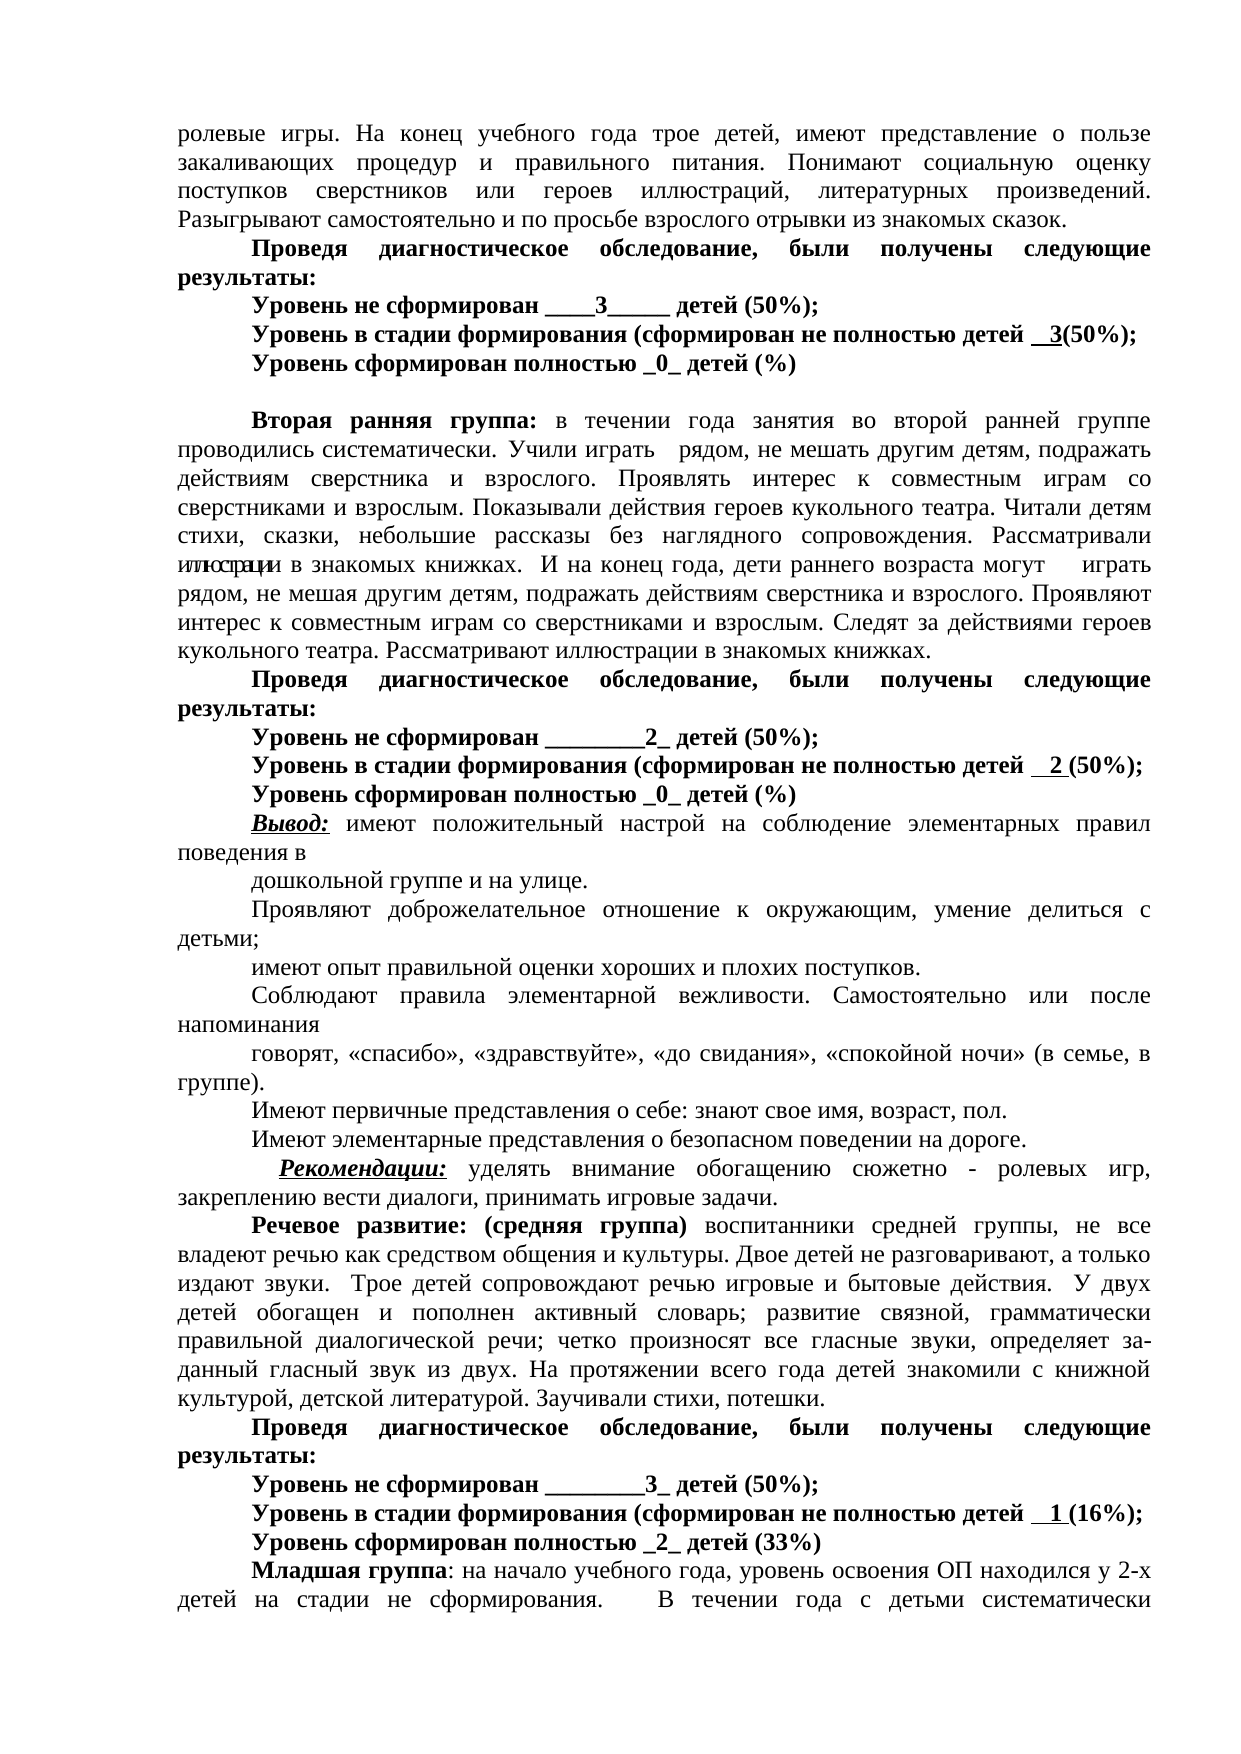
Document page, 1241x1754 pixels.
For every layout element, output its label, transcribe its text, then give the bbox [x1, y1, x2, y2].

text дошкольной группе и на улице. [177, 866, 1152, 894]
text Вывод: имеют положительный настрой на соблюдение элементарных правил поведения в [177, 808, 1152, 866]
text Проявляют доброжелательное отношение к окружающим, умение делиться с детьми; [177, 894, 1152, 952]
text имеют опыт правильной оценки хороших и плохих поступков. [177, 952, 1152, 981]
text Имеют первичные представления о себе: знают свое имя, возраст, пол. [177, 1096, 1152, 1124]
text Проведя диагностическое обследование, были получены следующие результаты: [177, 233, 1152, 291]
text Проведя диагностическое обследование, были получены следующие результаты: [177, 1412, 1152, 1469]
text Проведя диагностическое обследование, были получены следующие результаты: [177, 664, 1152, 722]
text Вторая ранняя группа: в течении года занятия во второй ранней группе проводились систематически. Учили играть рядом, не мешать другим детям, подражать действиям сверстника и взрослого. Проявлять интерес к совместным играм со сверстниками и взрослым. Показывали действия героев кукольного театра. Читали детям стихи, сказки, небольшие рассказы без наглядного сопровождения. Рассматривали иллюстрации в знакомых книжках. И на конец года, дети раннего возраста могут играть рядом, не мешая другим детям, подражать действиям сверстника и взрослого. Проявляют интерес к совместным играм со сверстниками и взрослым. Следят за действиями героев кукольного театра. Рассматривают иллюстрации в знакомых книжках. [177, 406, 1152, 664]
text Уровень в стадии формирования (сформирован не полностью детей 1 (16%); [177, 1498, 1152, 1527]
text говорят, «спасибо», «здравствуйте», «до свидания», «спокойной ночи» (в семье, в группе). [177, 1038, 1152, 1096]
text Уровень не сформирован ________2_ детей (50%); [177, 722, 1152, 751]
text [177, 118, 1152, 233]
text Речевое развитие: (средняя группа) воспитанники средней группы, не все владеют речью как средством общения и культуры. Двое детей не разговаривают, а только издают звуки. Трое детей сопровождают речью игровые и бытовые действия. У двух детей обогащен и пополнен активный словарь; развитие связной, грамматически правильной диалогической речи; четко произносят все гласные звуки, определяет заданный гласный звук из двух. На протяжении всего года детей знакомили с книжной культурой, детской литературой. Заучивали стихи, потешки. [177, 1211, 1152, 1412]
text Рекомендации: уделять внимание обогащению сюжетно - ролевых игр, закреплению вести диалоги, принимать игровые задачи. [177, 1153, 1152, 1211]
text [177, 1556, 1152, 1613]
text Уровень не сформирован ____3_____ детей (50%); [177, 291, 1152, 319]
text Уровень сформирован полностью _2_ детей (33%) [177, 1527, 1152, 1556]
text Уровень сформирован полностью _0_ детей (%) [177, 779, 1152, 808]
text Соблюдают правила элементарной вежливости. Самостоятельно или после напоминания [177, 981, 1152, 1038]
text Уровень сформирован полностью _0_ детей (%) [177, 348, 1152, 377]
text Уровень не сформирован ________3_ детей (50%); [177, 1469, 1152, 1498]
text Уровень в стадии формирования (сформирован не полностью детей 2 (50%); [177, 751, 1152, 779]
text Уровень в стадии формирования (сформирован не полностью детей 3(50%); [177, 319, 1152, 348]
text Имеют элементарные представления о безопасном поведении на дороге. [177, 1124, 1152, 1153]
